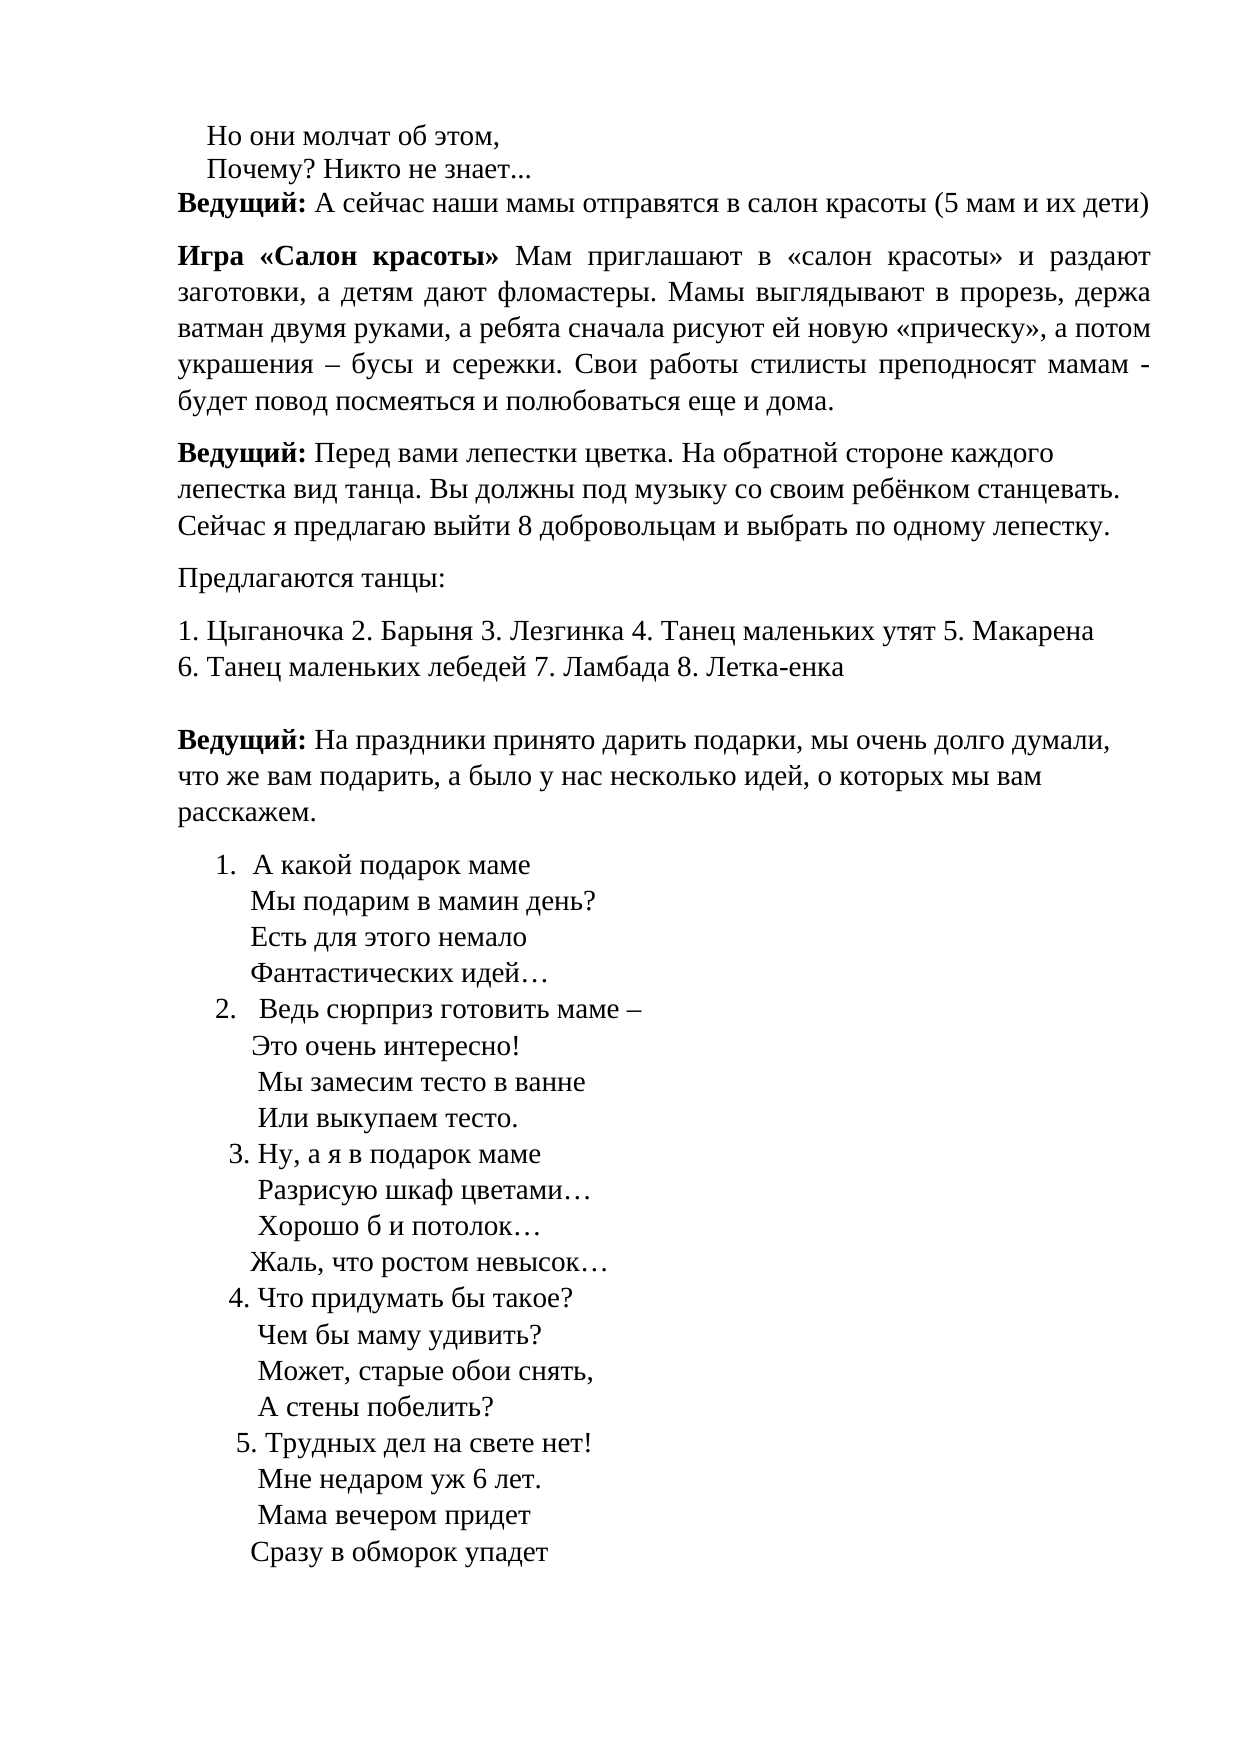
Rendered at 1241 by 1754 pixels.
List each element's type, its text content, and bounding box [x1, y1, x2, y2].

text Хорошо б и потолок… [177, 1208, 1152, 1242]
text Это очень интересно! [215, 1028, 1152, 1061]
text Ведущий: А сейчас наши мамы отправятся в салон красоты (5 мам и их дети) [177, 185, 1152, 219]
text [177, 118, 1144, 185]
text Фантастических идей… [177, 955, 1152, 989]
text А стены побелить? [177, 1389, 1152, 1423]
text Ведущий: На праздники принято дарить подарки, мы очень долго думали, что же вам подарить, а было у нас несколько идей, о которых мы вам расскажем. [177, 722, 1152, 828]
text 6. Танец маленьких лебедей 7. Ламбада 8. Летка-енка [177, 649, 1152, 683]
text Чем бы маму удивить? [177, 1317, 1152, 1350]
text Может, старые обои снять, [177, 1353, 1152, 1386]
text Или выкупаем тесто. [177, 1100, 1152, 1133]
text 4. Что придумать бы такое? [177, 1281, 1152, 1314]
text Мы подарим в мамин день? [177, 883, 1152, 917]
text Игра «Салон красоты» Мам приглашают в «салон красоты» и раздают заготовки, а детям дают фломастеры. Мамы выглядывают в прорезь, держа ватман двумя руками, а ребята сначала рисуют ей новую «прическу», а потом украшения – бусы и сережки. Свои работы стилисты преподносят мамам - будет повод посмеяться и полюбоваться еще и дома. [177, 238, 1152, 416]
text 5. Трудных дел на свете нет! [177, 1425, 1152, 1459]
text Мама вечером придет [177, 1497, 1152, 1531]
text Жаль, что ростом невысок… [177, 1244, 1152, 1278]
text Есть для этого немало [177, 919, 1152, 953]
text 2. Ведь сюрприз готовить маме – [215, 991, 1152, 1025]
text 1. Цыганочка 2. Барыня 3. Лезгинка 4. Танец маленьких утят 5. Макарена [177, 613, 1152, 647]
text Предлагаются танцы: [177, 561, 1152, 594]
text Мы замесим тесто в ванне [177, 1064, 1152, 1097]
list А какой подарок маме [215, 847, 1152, 880]
text Сразу в обморок упадет [177, 1534, 1152, 1567]
text 3. Ну, а я в подарок маме [177, 1136, 1152, 1169]
text Мне недаром уж 6 лет. [177, 1461, 1152, 1495]
text Разрисую шкаф цветами… [177, 1172, 1152, 1206]
text Ведущий: Перед вами лепестки цветка. На обратной стороне каждого лепестка вид танца. Вы должны под музыку со своим ребёнком станцевать. Сейчас я предлагаю выйти 8 добровольцам и выбрать по одному лепестку. [177, 435, 1152, 541]
